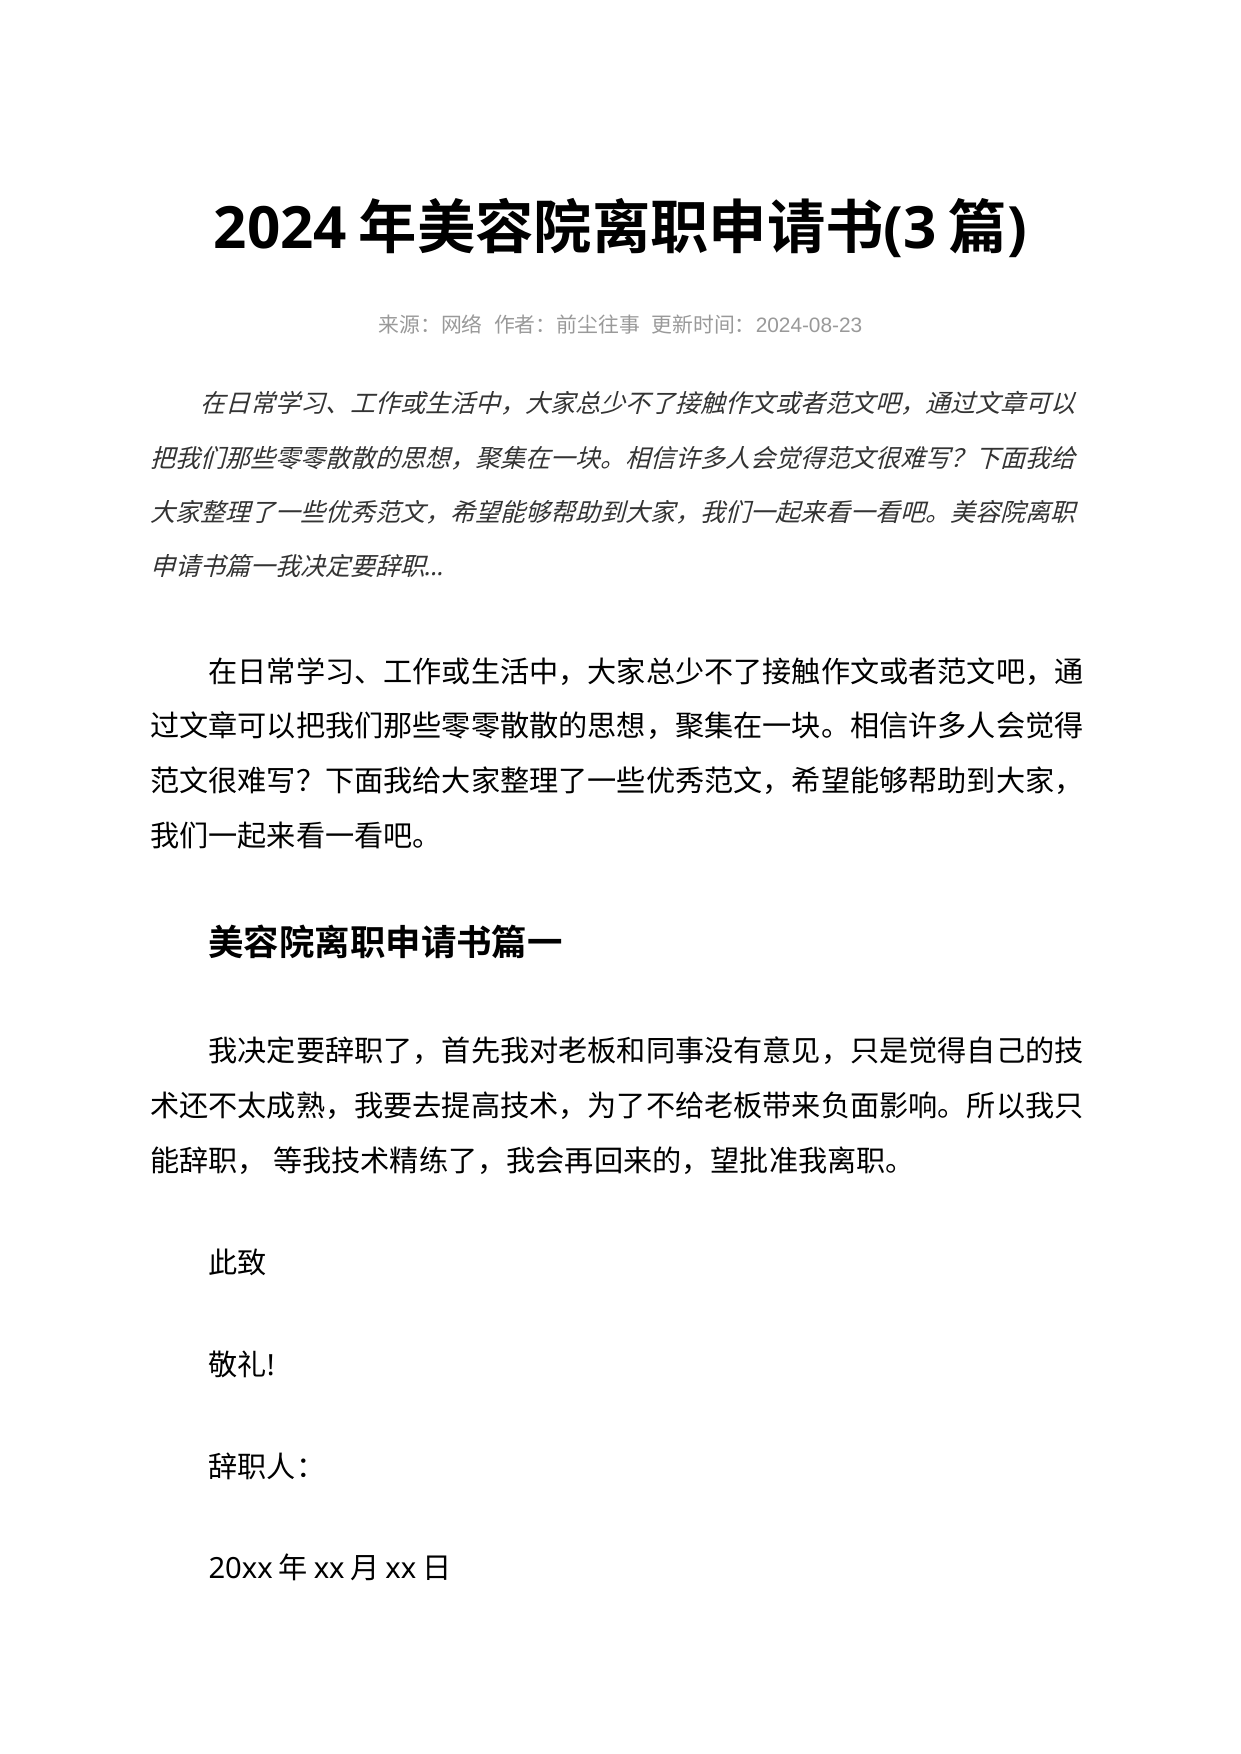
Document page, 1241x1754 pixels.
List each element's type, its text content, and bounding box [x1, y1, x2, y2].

text 敬礼! [150, 1341, 1090, 1384]
text 美容院离职申请书篇一 [150, 914, 1090, 966]
subtitle 2024年美容院离职申请书(3篇) [150, 181, 1090, 266]
text 在日常学习、工作或生活中，大家总少不了接触作文或者范文吧，通过文章可以把我们那些零零散散的思想，聚集在一块。相信许多人会觉得范文很难写？下面我给大家整理了一些优秀范文，希望能够帮助到大家，我们一起来看一看吧。美容院离职申请书篇一我决定要辞职... [150, 384, 1090, 583]
text 此致 [150, 1239, 1090, 1282]
text 20xx年xx月xx日 [150, 1545, 1090, 1587]
text 来源：网络 作者：前尘往事 更新时间：2024-08-23 [150, 313, 1090, 337]
text 辞职人： [150, 1443, 1090, 1486]
text 在日常学习、工作或生活中，大家总少不了接触作文或者范文吧，通过文章可以把我们那些零零散散的思想，聚集在一块。相信许多人会觉得范文很难写？下面我给大家整理了一些优秀范文，希望能够帮助到大家，我们一起来看一看吧。 [150, 648, 1090, 855]
text 我决定要辞职了，首先我对老板和同事没有意见，只是觉得自己的技术还不太成熟，我要去提高技术，为了不给老板带来负面影响。所以我只能辞职， 等我技术精练了，我会再回来的，望批准我离职。 [150, 1028, 1090, 1180]
